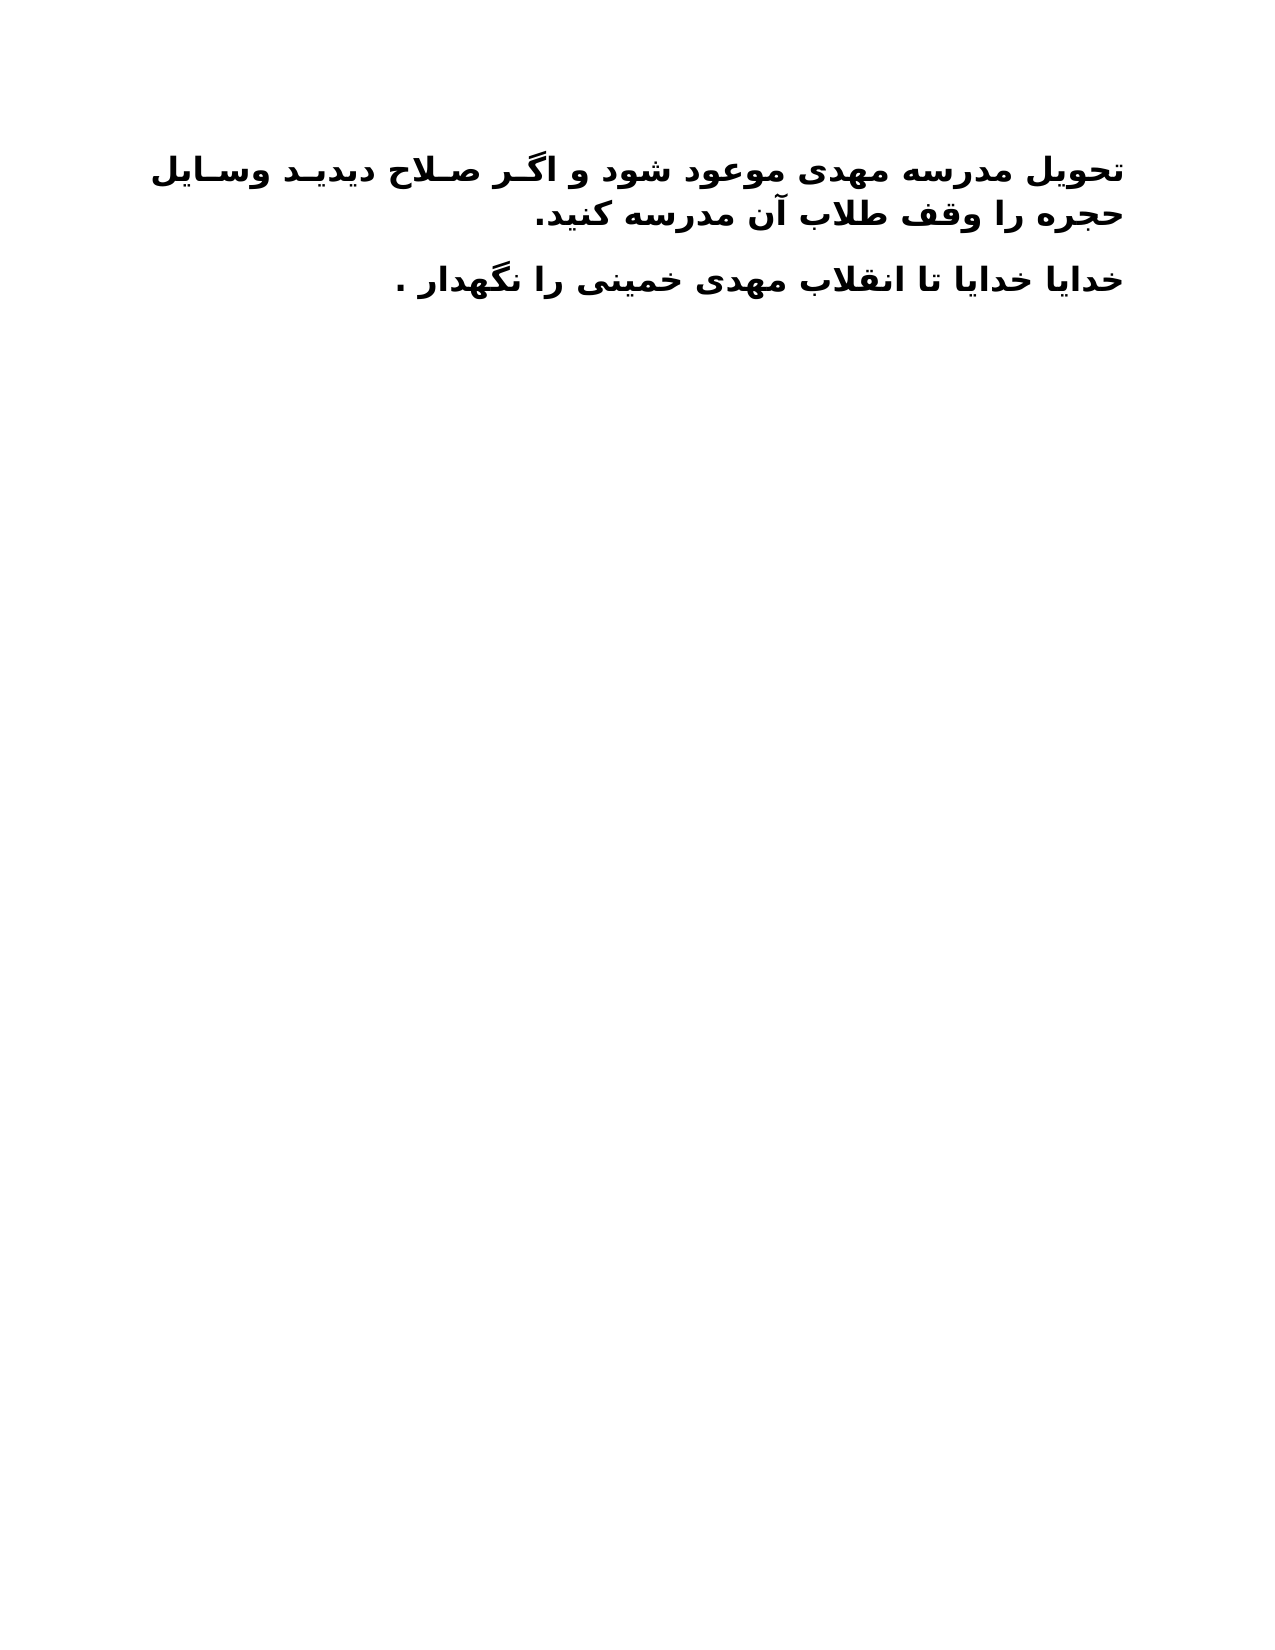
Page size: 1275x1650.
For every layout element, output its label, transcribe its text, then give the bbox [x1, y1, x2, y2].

text خدايا خدايا تا انقلاب مهدى خمينى را نگهدار . [150, 260, 1125, 299]
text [150, 150, 1125, 233]
